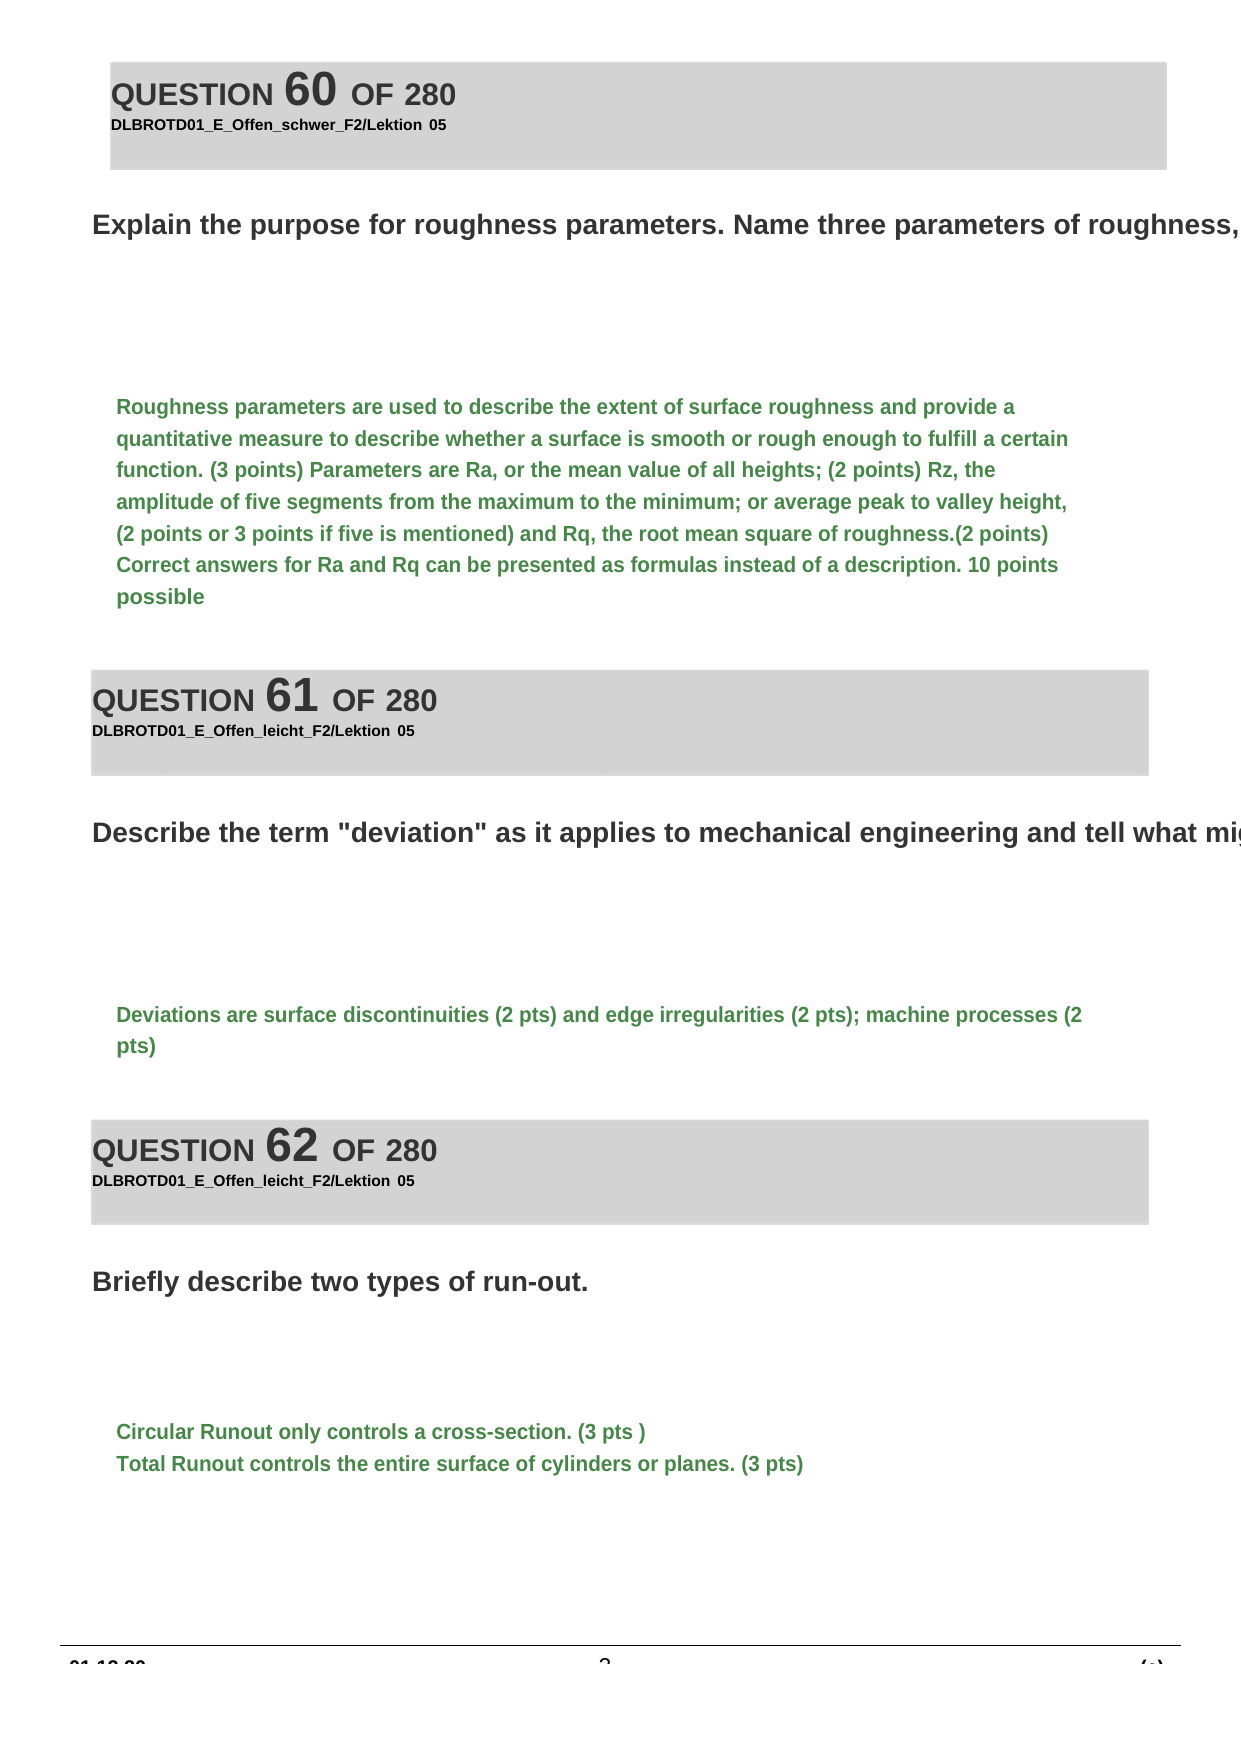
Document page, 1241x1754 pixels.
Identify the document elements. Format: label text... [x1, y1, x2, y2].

text Roughness parameters are used to describe the extent of surface roughness and provide a quantitative measure to describe whether a surface is smooth or rough enough to fulfill a certain function. (3 points) Parameters are Ra, or the mean value of all heights; (2 points) Rz, the amplitude of five segments from the maximum to the minimum; or average peak to valley height, (2 points or 3 points if five is mentioned) and Rq, the root mean square of roughness.(2 points) Correct answers for Ra and Rq can be presented as formulas instead of a description. 10 points possible [116, 394, 1081, 609]
text Total Runout controls the entire surface of cylinders or planes. (3 pts) [116, 1451, 1161, 1476]
picture [91, 815, 1149, 952]
picture [91, 666, 1149, 776]
picture [91, 1116, 1149, 1225]
picture [91, 207, 1149, 344]
picture [110, 60, 1167, 170]
text Circular Runout only controls a cross-section. (3 pts ) [116, 1419, 1161, 1444]
picture [91, 1265, 1149, 1370]
text Deviations are surface discontinuities (2 pts) and edge irregularities (2 pts); machine processes (2 pts) [116, 1002, 1099, 1059]
